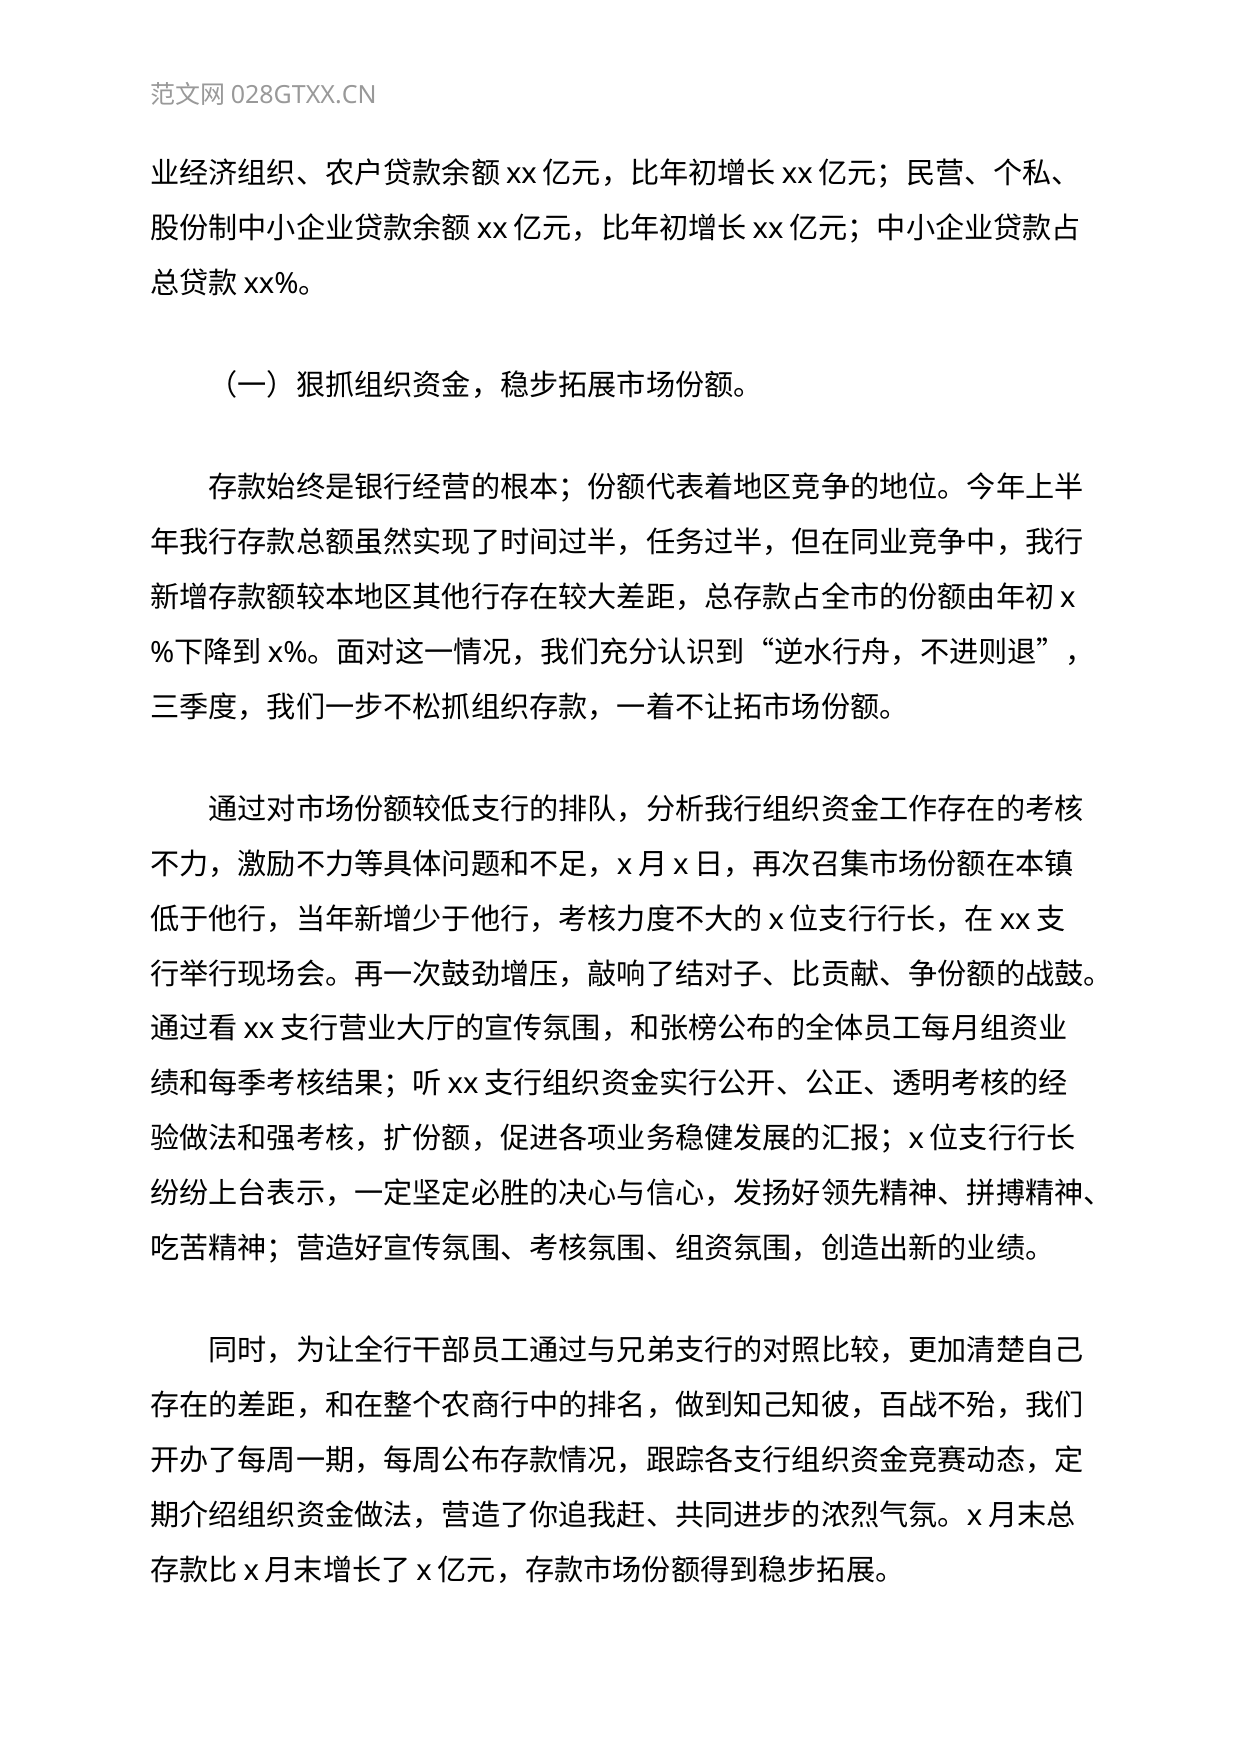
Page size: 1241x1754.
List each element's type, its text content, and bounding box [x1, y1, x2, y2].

text 同时，为让全行干部员工通过与兄弟支行的对照比较，更加清楚自己存在的差距，和在整个农商行中的排名，做到知己知彼，百战不殆，我们开办了每周一期，每周公布存款情况，跟踪各支行组织资金竞赛动态，定期介绍组织资金做法，营造了你追我赶、共同进步的浓烈气氛。x月末总存款比x月末增长了x亿元，存款市场份额得到稳步拓展。 [150, 1327, 1090, 1589]
text 通过对市场份额较低支行的排队，分析我行组织资金工作存在的考核不力，激励不力等具体问题和不足，x月x日，再次召集市场份额在本镇低于他行，当年新增少于他行，考核力度不大的x位支行行长，在xx支行举行现场会。再一次鼓劲增压，敲响了结对子、比贡献、争份额的战鼓。通过看xx支行营业大厅的宣传氛围，和张榜公布的全体员工每月组资业绩和每季考核结果；听xx支行组织资金实行公开、公正、透明考核的经验做法和强考核，扩份额，促进各项业务稳健发展的汇报；x位支行行长纷纷上台表示，一定坚定必胜的决心与信心，发扬好领先精神、拼搏精神、吃苦精神；营造好宣传氛围、考核氛围、组资氛围，创造出新的业绩。 [150, 785, 1090, 1267]
text （一）狠抓组织资金，稳步拓展市场份额。 [150, 362, 1090, 404]
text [150, 150, 1090, 302]
text 存款始终是银行经营的根本；份额代表着地区竞争的地位。今年上半年我行存款总额虽然实现了时间过半，任务过半，但在同业竞争中，我行新增存款额较本地区其他行存在较大差距，总存款占全市的份额由年初x%下降到x%。面对这一情况，我们充分认识到“逆水行舟，不进则退”，三季度，我们一步不松抓组织存款，一着不让拓市场份额。 [150, 464, 1090, 726]
